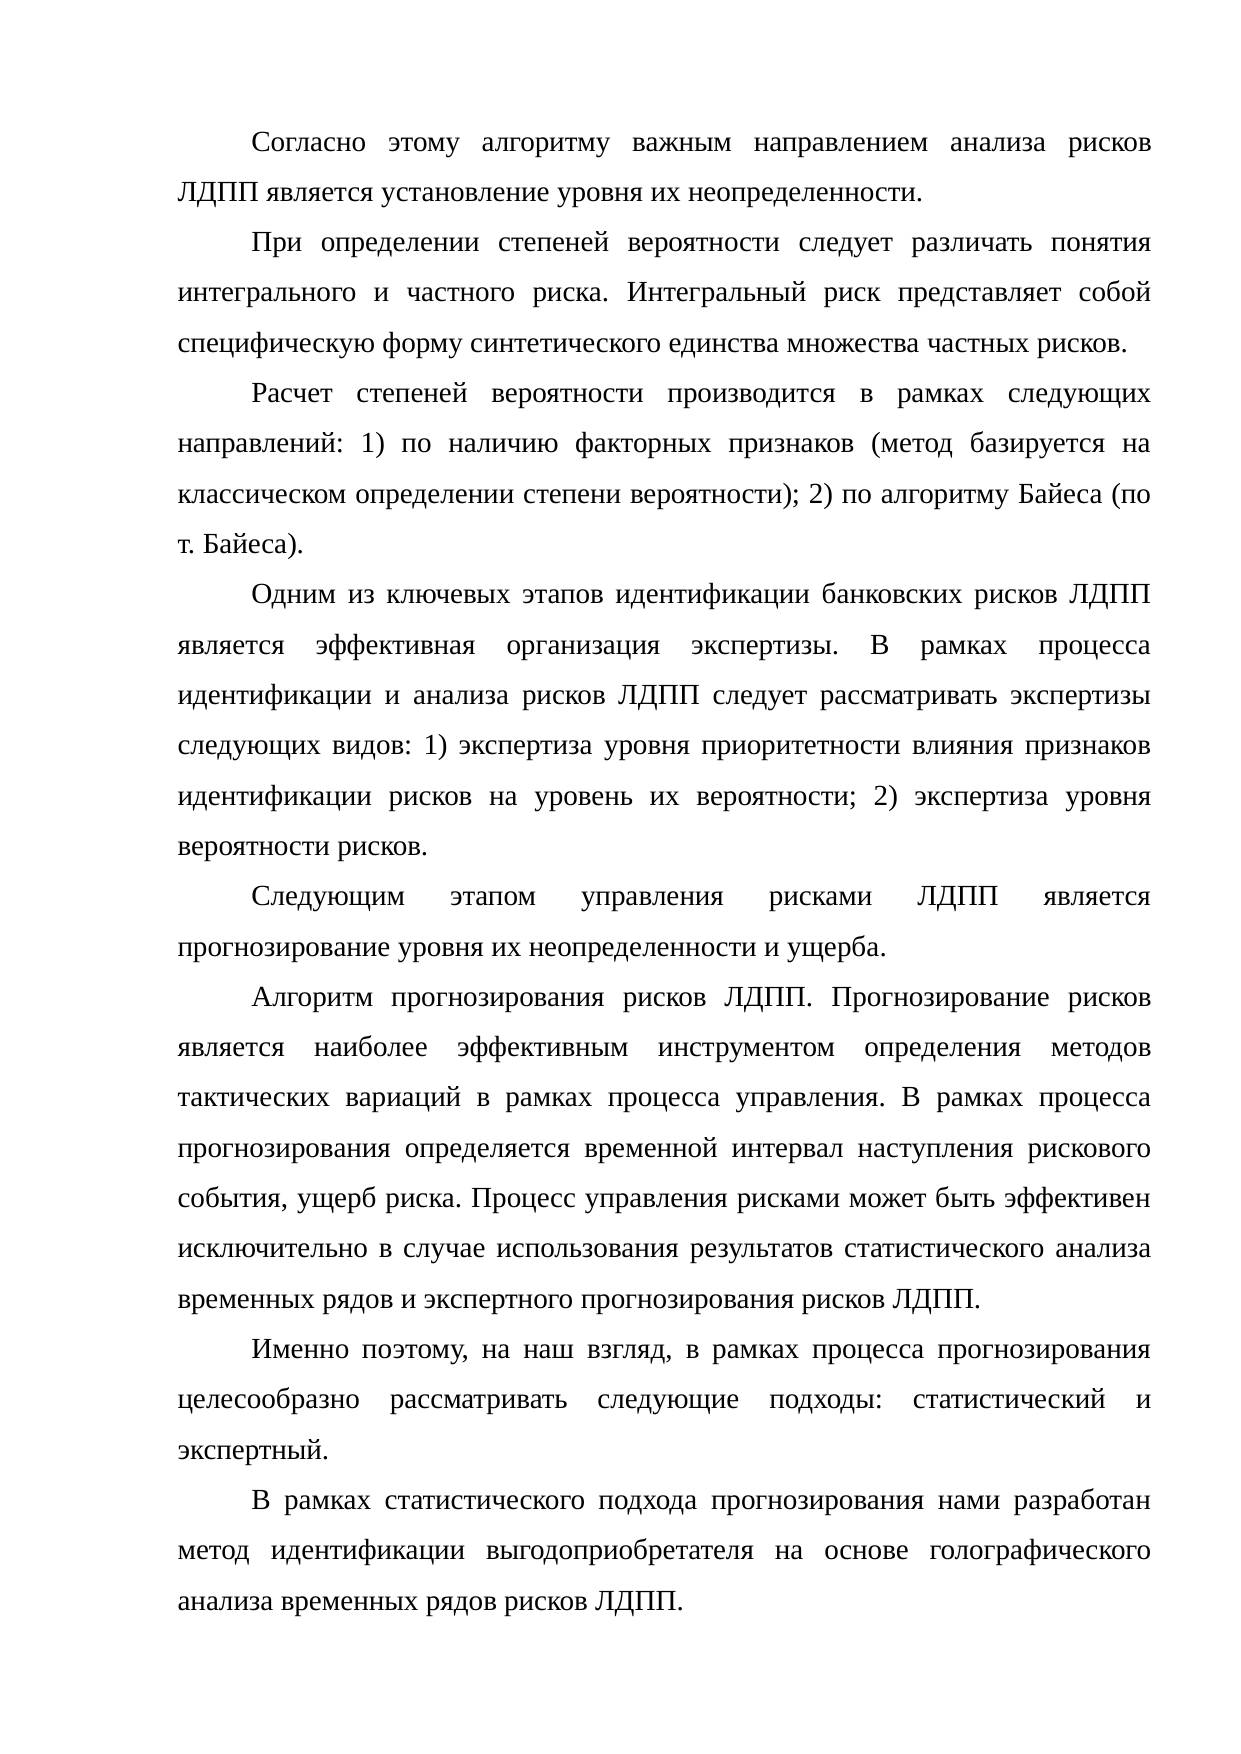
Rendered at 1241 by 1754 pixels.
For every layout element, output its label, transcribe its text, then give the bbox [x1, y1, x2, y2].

text В рамках статистического подхода прогнозирования нами разработан метод идентификации выгодоприобретателя на основе голографического анализа временных рядов рисков ЛДПП. [177, 1482, 1152, 1616]
text Алгоритм прогнозирования рисков ЛДПП. Прогнозирование рисков является наиболее эффективным инструментом определения методов тактических вариаций в рамках процесса управления. В рамках процесса прогнозирования определяется временной интервал наступления рискового события, ущерб риска. Процесс управления рисками может быть эффективен исключительно в случае использования результатов статистического анализа временных рядов и экспертного прогнозирования рисков ЛДПП. [177, 979, 1152, 1314]
text Расчет степеней вероятности производится в рамках следующих направлений: 1) по наличию факторных признаков (метод базируется на классическом определении степени вероятности); 2) по алгоритму Байеса (по т. Байеса). [177, 375, 1152, 560]
text Следующим этапом управления рисками ЛДПП является прогнозирование уровня их неопределенности и ущерба. [177, 878, 1152, 962]
text Согласно этому алгоритму важным направлением анализа рисков ЛДПП является установление уровня их неопределенности. [177, 124, 1152, 208]
text При определении степеней вероятности следует различать понятия интегрального и частного риска. Интегральный риск представляет собой специфическую форму синтетического единства множества частных рисков. [177, 224, 1152, 359]
text Одним из ключевых этапов идентификации банковских рисков ЛДПП является эффективная организация экспертизы. В рамках процесса идентификации и анализа рисков ЛДПП следует рассматривать экспертизы следующих видов: 1) экспертиза уровня приоритетности влияния признаков идентификации рисков на уровень их вероятности; 2) экспертиза уровня вероятности рисков. [177, 577, 1152, 862]
text Именно поэтому, на наш взгляд, в рамках процесса прогнозирования целесообразно рассматривать следующие подходы: статистический и экспертный. [177, 1331, 1152, 1466]
